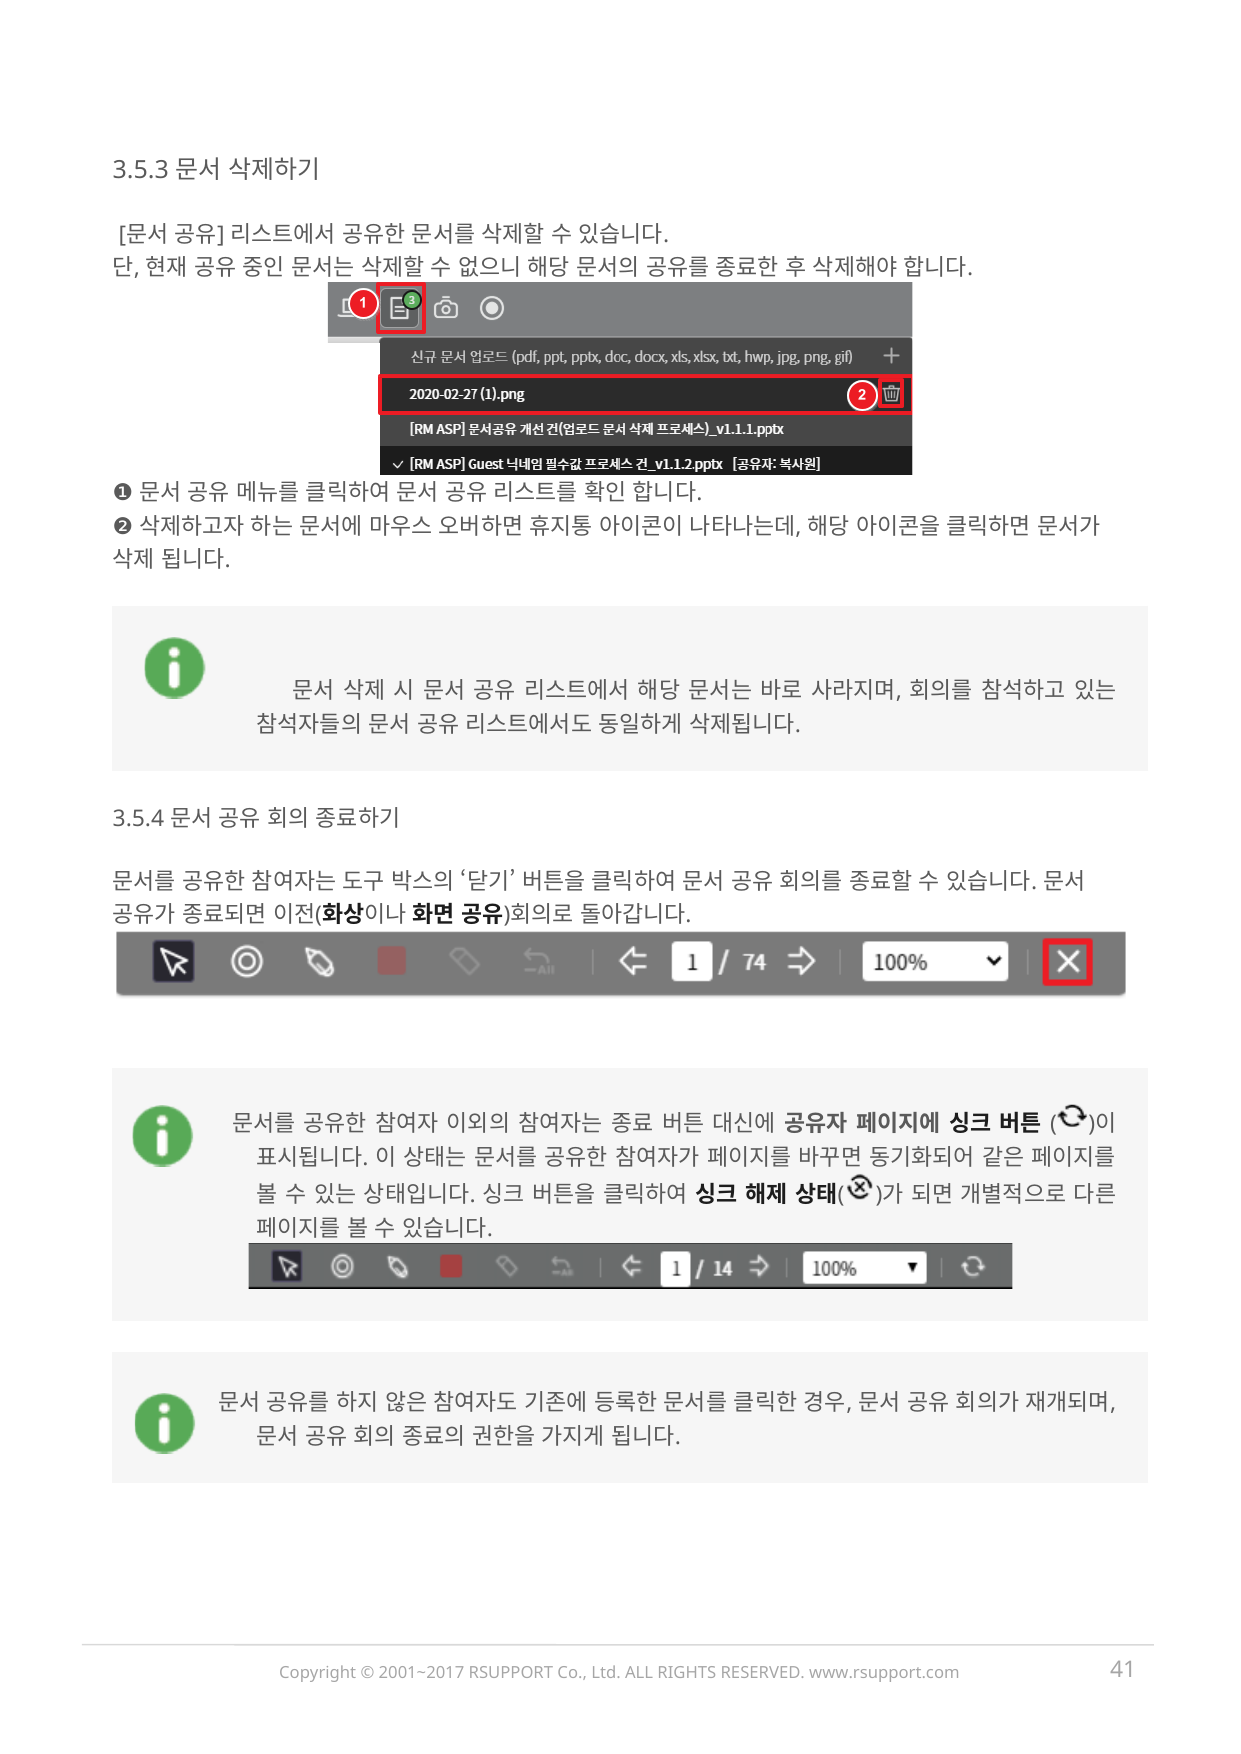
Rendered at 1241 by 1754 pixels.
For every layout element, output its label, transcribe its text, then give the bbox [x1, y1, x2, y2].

text 문서를 공유한 참여자는 도구 박스의 ‘닫기’ 버튼을 클릭하여 문서 공유 회의를 종료할 수 있습니다. 문서 공유가 종료되면 이전(화상이나 화면 공유)회의로 돌아갑니다. [112, 863, 1128, 929]
text 문서 삭제 시 문서 공유 리스트에서 해당 문서는 바로 사라지며, 회의를 참석하고 있는 참석자들의 문서 공유 리스트에서도 동일하게 삭제됩니다. [113, 607, 1147, 770]
subtitle 3.5.3 문서 삭제하기 [112, 150, 1128, 186]
picture [327, 282, 913, 475]
picture [112, 929, 1129, 1002]
subtitle 3.5.4 문서 공유 회의 종료하기 [112, 800, 1128, 834]
picture [1056, 1100, 1089, 1132]
text 문서 공유를 하지 않은 참여자도 기존에 등록한 문서를 클릭한 경우, 문서 공유 회의가 재개되며, 문서 공유 회의 종료의 권한을 가지게 됩니다. [113, 1353, 1147, 1482]
picture [844, 1171, 876, 1203]
picture [144, 637, 206, 699]
picture [134, 1393, 196, 1454]
text ❷ 삭제하고자 하는 문서에 마우스 오버하면 휴지통 아이콘이 나타나는데, 해당 아이콘을 클릭하면 문서가 삭제 됩니다. [112, 508, 1128, 574]
text 문서를 공유한 참여자 이외의 참여자는 종료 버튼 대신에 공유자 페이지에 싱크 버튼 ()이 표시됩니다. 이 상태는 문서를 공유한 참여자가 페이지를 바꾸면 동기화되어 같은 페이지를 볼 수 있는 상태입니다. 싱크 버튼을 클릭하여 싱크 해제 상태()가 되면 개별적으로 다른 페이지를 볼 수 있습니다. [113, 1069, 1147, 1211]
picture [132, 1105, 194, 1167]
text [문서 공유] 리스트에서 공유한 문서를 삭제할 수 있습니다. 단, 현재 공유 중인 문서는 삭제할 수 없으니 해당 문서의 공유를 종료한 후 삭제해야 합니다. [112, 215, 1128, 282]
picture [248, 1243, 1013, 1289]
